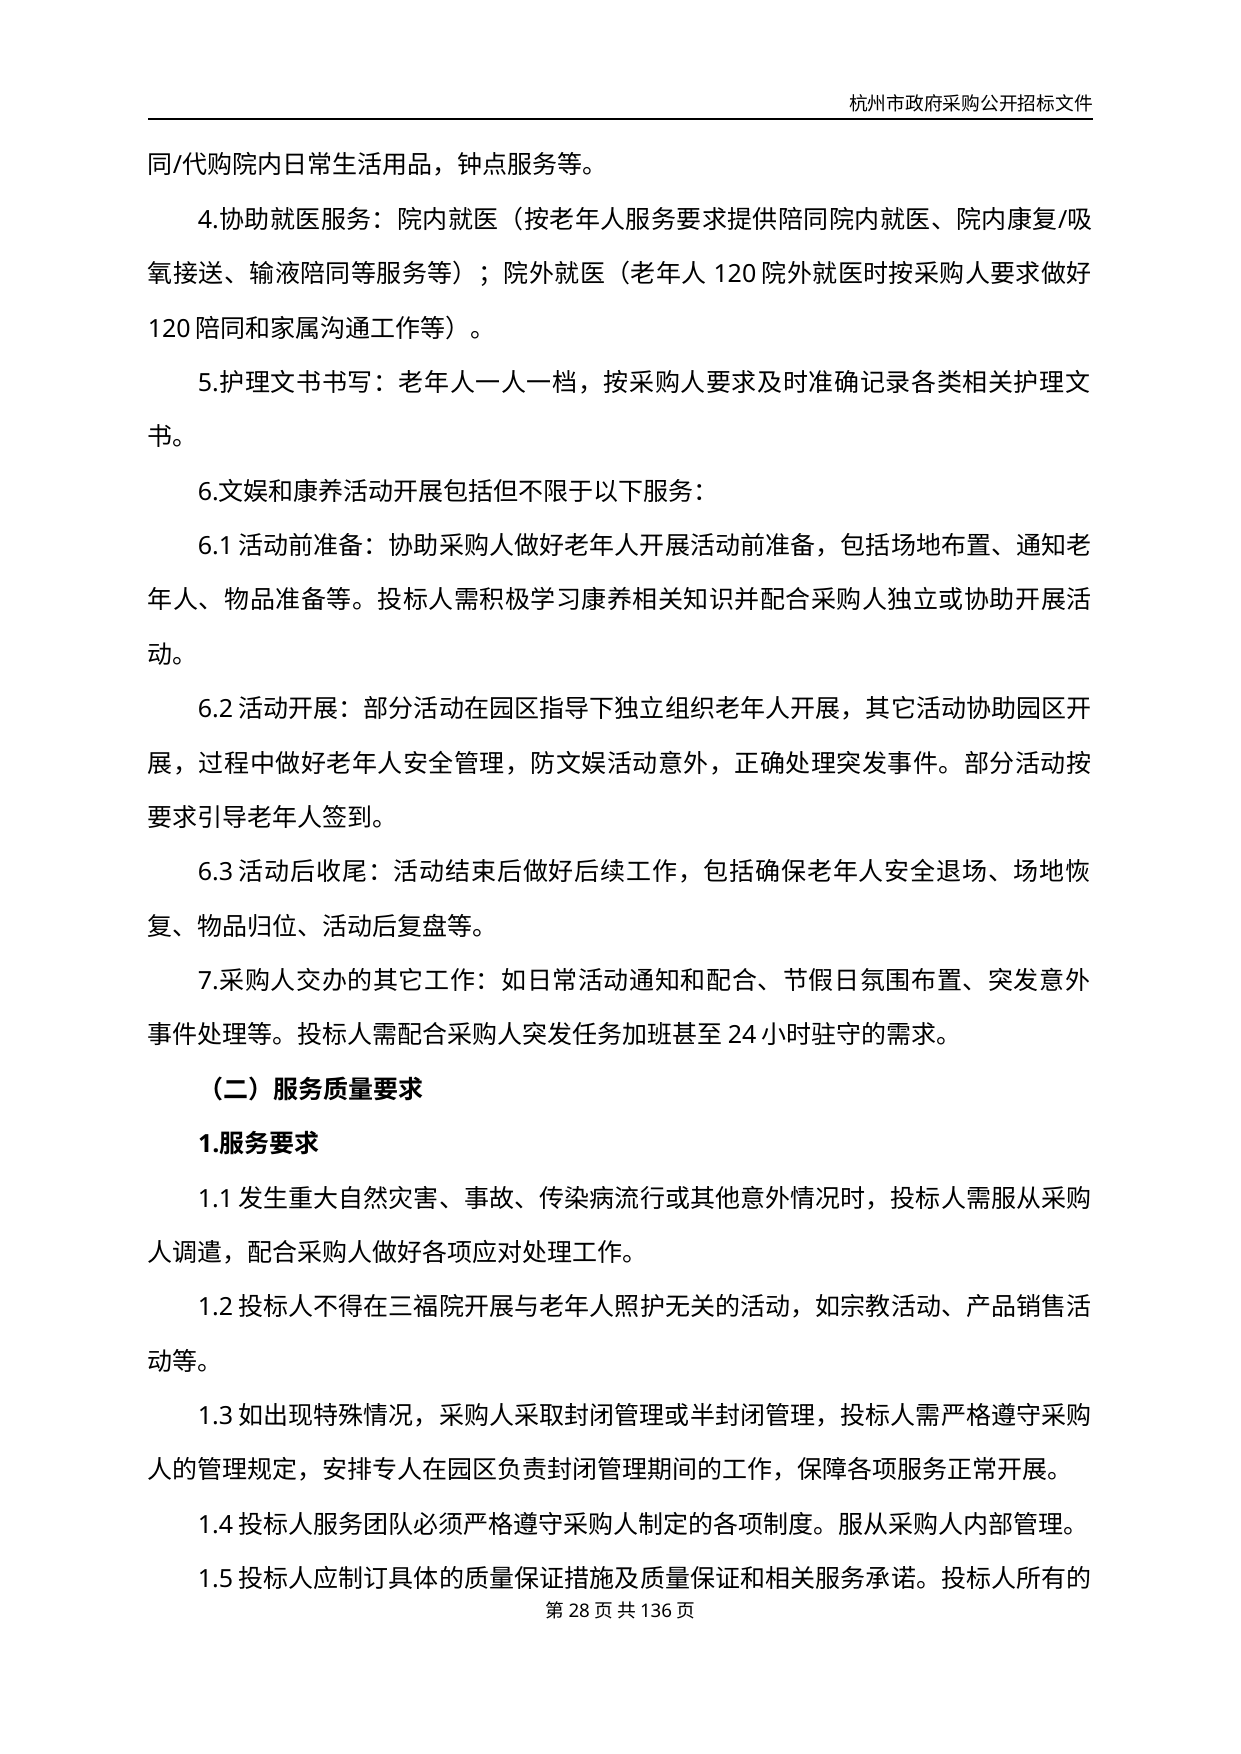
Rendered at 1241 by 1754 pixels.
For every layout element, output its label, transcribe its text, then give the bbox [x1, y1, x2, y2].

text 6.3活动后收尾：活动结束后做好后续工作，包括确保老年人安全退场、场地恢复、物品归位、活动后复盘等。 [148, 852, 1093, 942]
text 1.服务要求 [148, 1124, 1093, 1160]
text 7.采购人交办的其它工作：如日常活动通知和配合、节假日氛围布置、突发意外事件处理等。投标人需配合采购人突发任务加班甚至24小时驻守的需求。 [148, 961, 1093, 1051]
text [148, 145, 1093, 181]
text 6.1活动前准备：协助采购人做好老年人开展活动前准备，包括场地布置、通知老年人、物品准备等。投标人需积极学习康养相关知识并配合采购人独立或协助开展活动。 [148, 526, 1093, 671]
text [148, 1559, 1093, 1595]
text 1.3如出现特殊情况，采购人采取封闭管理或半封闭管理，投标人需严格遵守采购人的管理规定，安排专人在园区负责封闭管理期间的工作，保障各项服务正常开展。 [148, 1396, 1093, 1486]
text 5.护理文书书写：老年人一人一档，按采购人要求及时准确记录各类相关护理文书。 [148, 362, 1093, 453]
text 6.文娱和康养活动开展包括但不限于以下服务： [148, 471, 1093, 507]
text 1.1发生重大自然灾害、事故、传染病流行或其他意外情况时，投标人需服从采购人调遣，配合采购人做好各项应对处理工作。 [148, 1178, 1093, 1269]
text 1.2投标人不得在三福院开展与老年人照护无关的活动，如宗教活动、产品销售活动等。 [148, 1287, 1093, 1377]
text 6.2活动开展：部分活动在园区指导下独立组织老年人开展，其它活动协助园区开展，过程中做好老年人安全管理，防文娱活动意外，正确处理突发事件。部分活动按要求引导老年人签到。 [148, 689, 1093, 834]
text （二）服务质量要求 [148, 1069, 1093, 1106]
list 4.协助就医服务：院内就医（按老年人服务要求提供陪同院内就医、院内康复/吸氧接送、输液陪同等服务等）；院外就医（老年人120院外就医时按采购人要求做好120陪同和家属沟通工作等）。 [148, 199, 1093, 344]
text 1.4投标人服务团队必须严格遵守采购人制定的各项制度。服从采购人内部管理。 [148, 1504, 1093, 1541]
